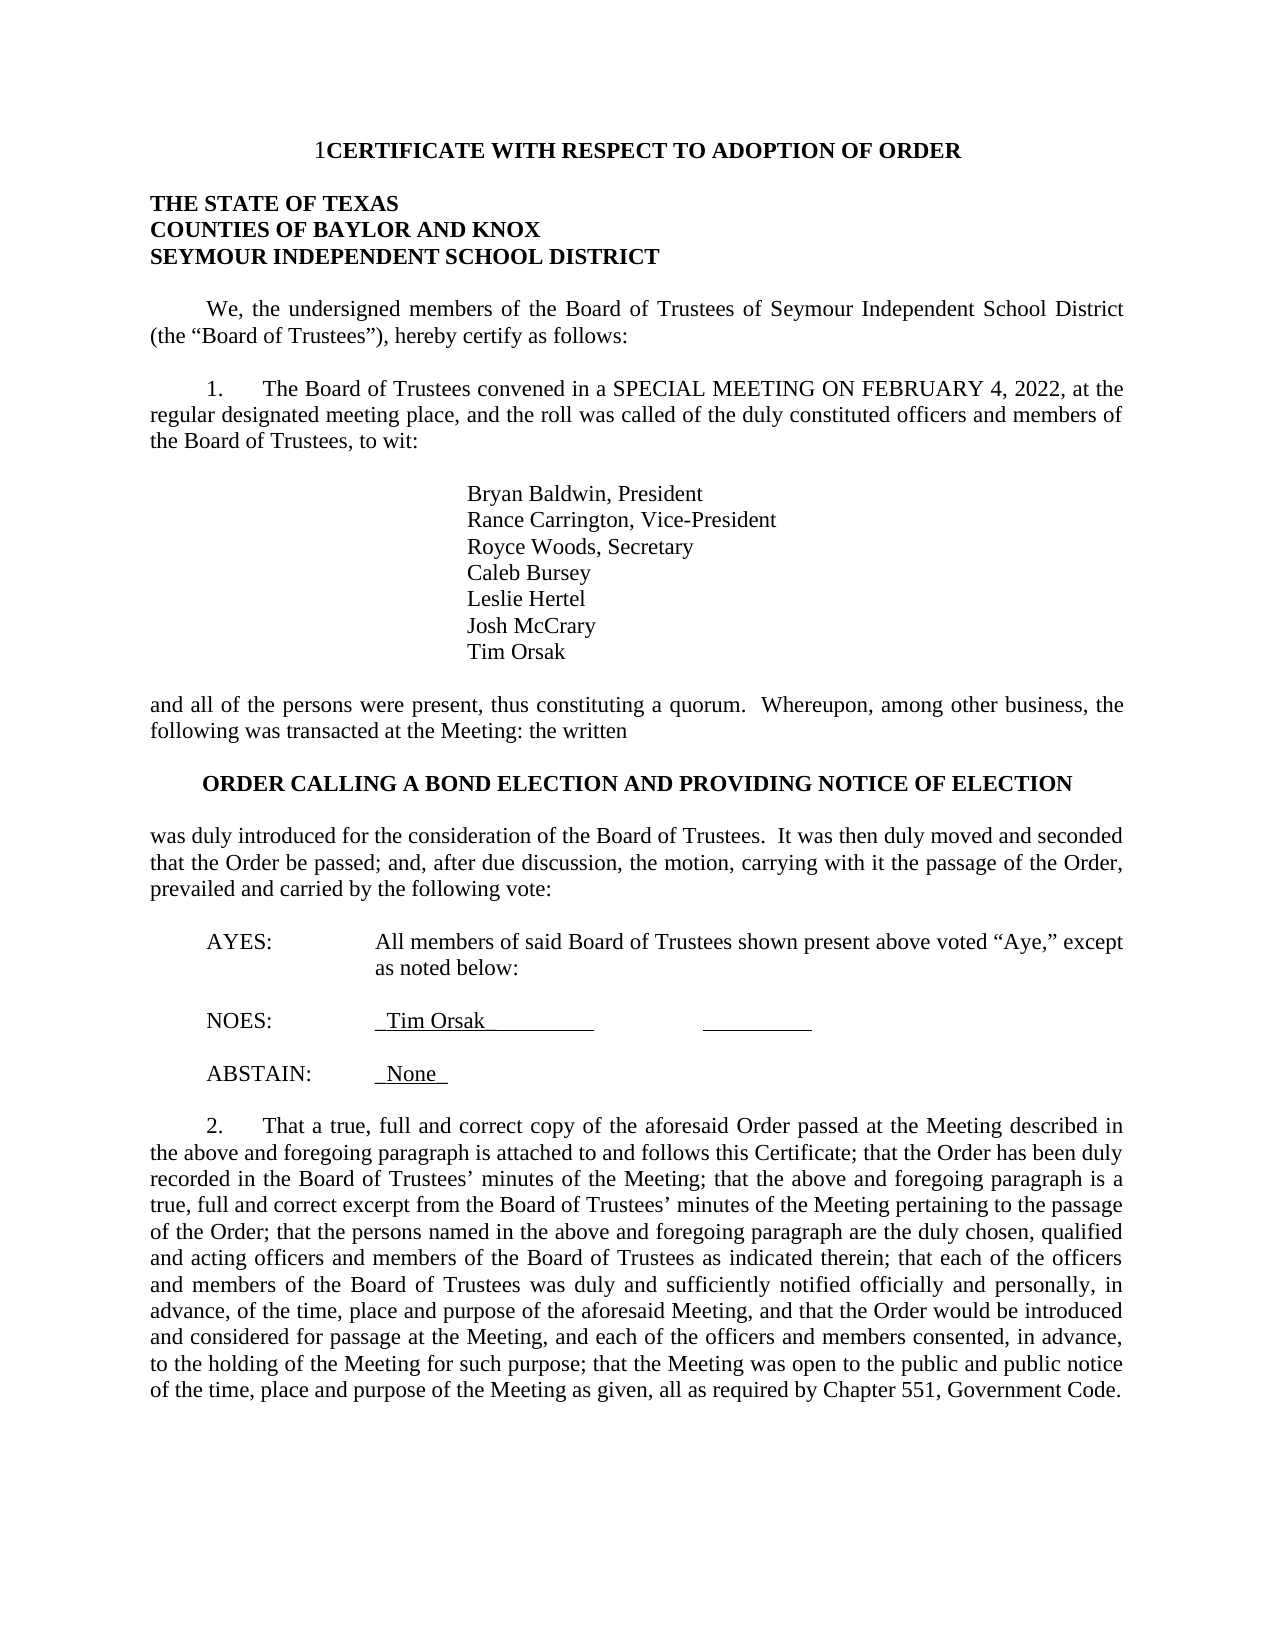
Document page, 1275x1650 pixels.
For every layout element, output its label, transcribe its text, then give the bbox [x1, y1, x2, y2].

text THE STATE OF TEXAS [150, 190, 1125, 216]
text We, the undersigned members of the Board of Trustees of Seymour Independent School District (the “Board of Trustees”), hereby certify as follows: [150, 296, 1125, 348]
text ORDER CALLING A BOND ELECTION AND PROVIDING NOTICE OF ELECTION [150, 770, 1125, 796]
text and all of the persons were present, thus constituting a quorum. Whereupon, among other business, the following was transacted at the Meeting: the written [150, 691, 1125, 743]
text CERTIFICATE WITH RESPECT TO ADOPTION OF ORDER [150, 135, 1125, 164]
text AYES: All members of said Board of Trustees shown present above voted “Aye,” except as noted below: [150, 928, 1125, 981]
text SEYMOUR INDEPENDENT SCHOOL DISTRICT [150, 243, 1125, 269]
table_header Bryan Baldwin, President Rance Carrington, Vice-President Royce Woods, Secretary Caleb Bursey Leslie Hertel Josh McCrary Tim Orsak [454, 480, 821, 664]
text COUNTIES OF BAYLOR AND KNOX [150, 216, 1125, 243]
text ABSTAIN: _None_ [150, 1060, 1125, 1086]
text was duly introduced for the consideration of the Board of Trustees. It was then duly moved and seconded that the Order be passed; and, after due discussion, the motion, carrying with it the passage of the Order, prevailed and carried by the following vote: [150, 823, 1125, 902]
text 2. That a true, full and correct copy of the aforesaid Order passed at the Meeting described in the above and foregoing paragraph is attached to and follows this Certificate; that the Order has been duly recorded in the Board of Trustees’ minutes of the Meeting; that the above and foregoing paragraph is a true, full and correct excerpt from the Board of Trustees’ minutes of the Meeting pertaining to the passage of the Order; that the persons named in the above and foregoing paragraph are the duly chosen, qualified and acting officers and members of the Board of Trustees as indicated therein; that each of the officers and members of the Board of Trustees was duly and sufficiently notified officially and personally, in advance, of the time, place and purpose of the aforesaid Meeting, and that the Order would be introduced and considered for passage at the Meeting, and each of the officers and members consented, in advance, to the holding of the Meeting for such purpose; that the Meeting was open to the public and public notice of the time, place and purpose of the Meeting as given, all as required by Chapter 551, Government Code. [150, 1112, 1125, 1402]
text NOES: _Tim Orsak_ [150, 1007, 1125, 1033]
text 1. The Board of Trustees convened in a SPECIAL MEETING ON FEBRUARY 4, 2022, at the regular designated meeting place, and the roll was called of the duly constituted officers and members of the Board of Trustees, to wit: [150, 374, 1125, 454]
